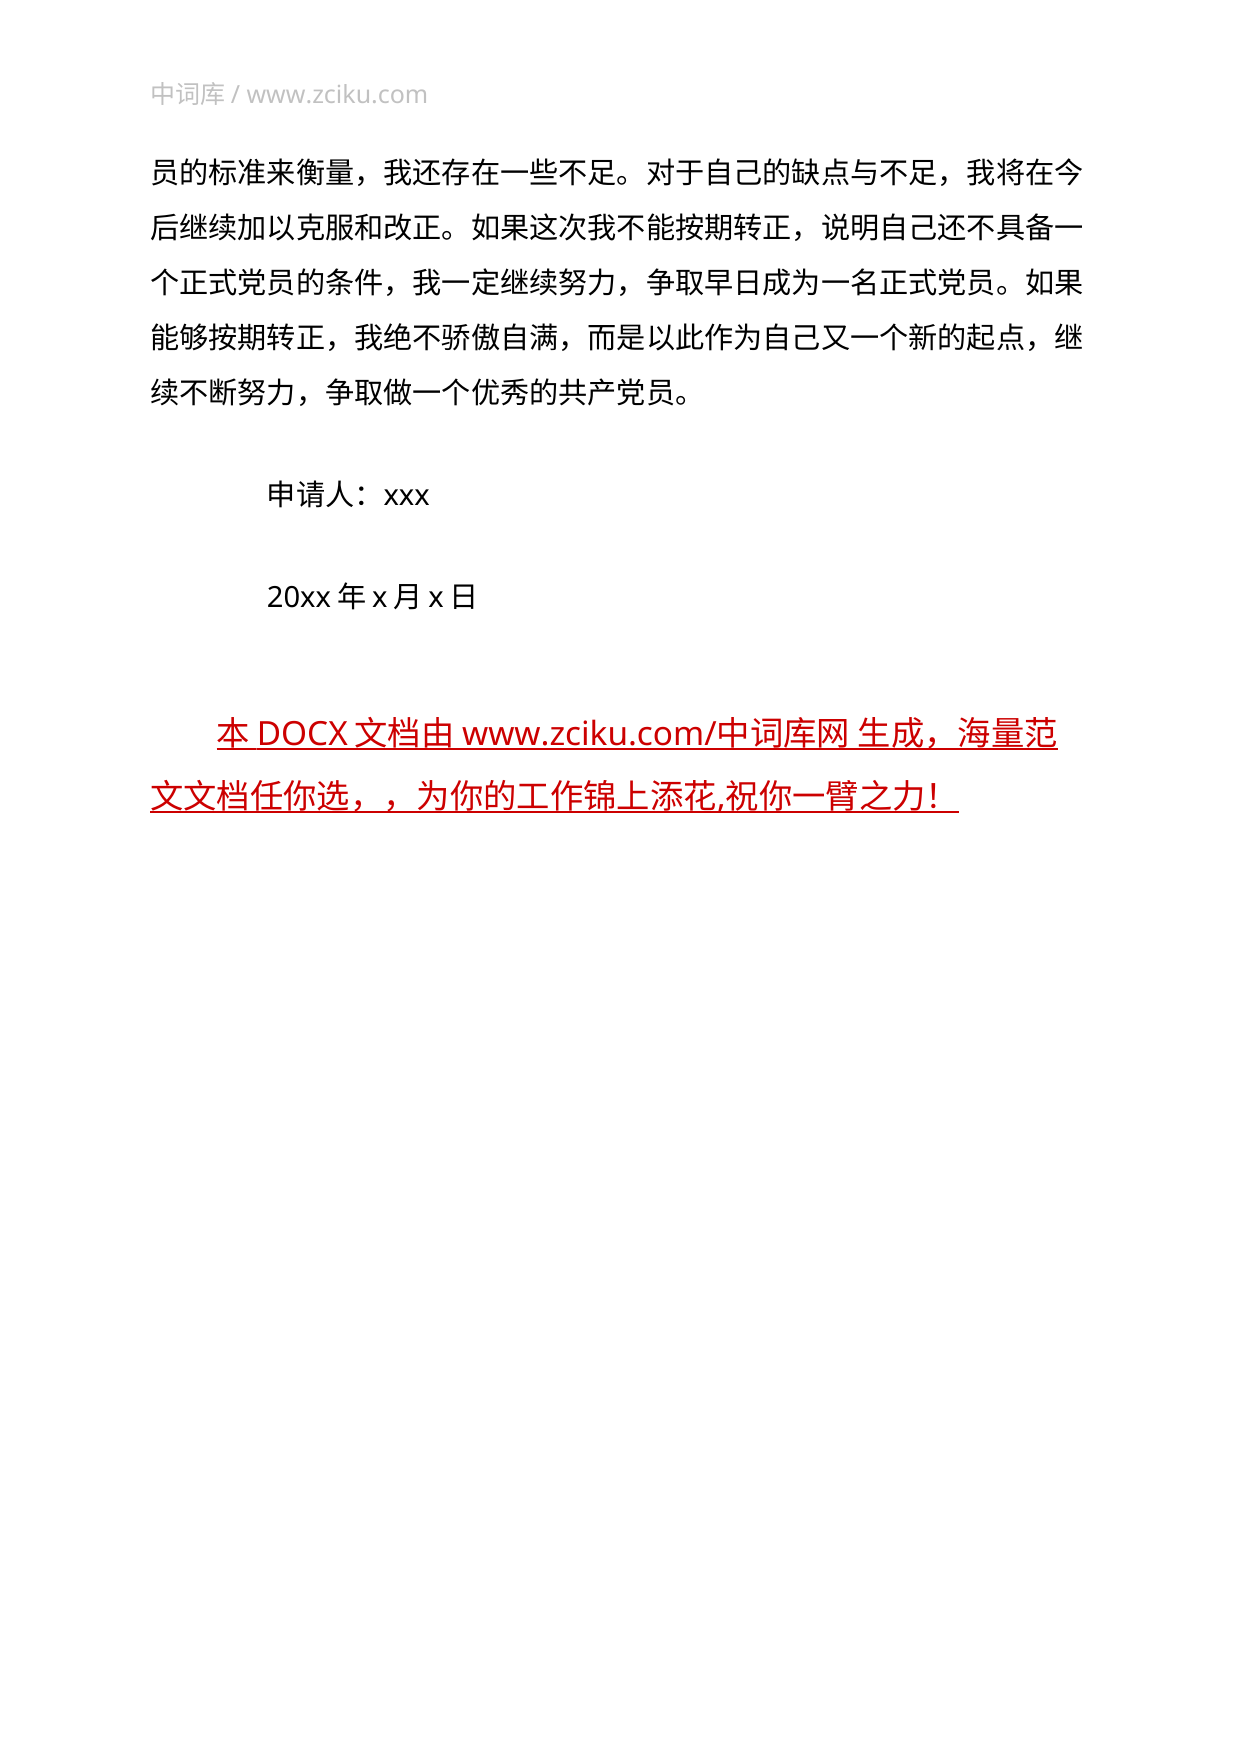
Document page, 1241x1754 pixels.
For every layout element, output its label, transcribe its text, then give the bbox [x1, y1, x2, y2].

text 本DOCX文档由 www.zciku.com/中词库网 生成，海量范文文档任你选，，为你的工作锦上添花,祝你一臂之力！ [150, 707, 1090, 818]
text 申请人：xxx [150, 471, 1090, 514]
text 20xx年x月x日 [150, 573, 1090, 616]
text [150, 150, 1090, 412]
